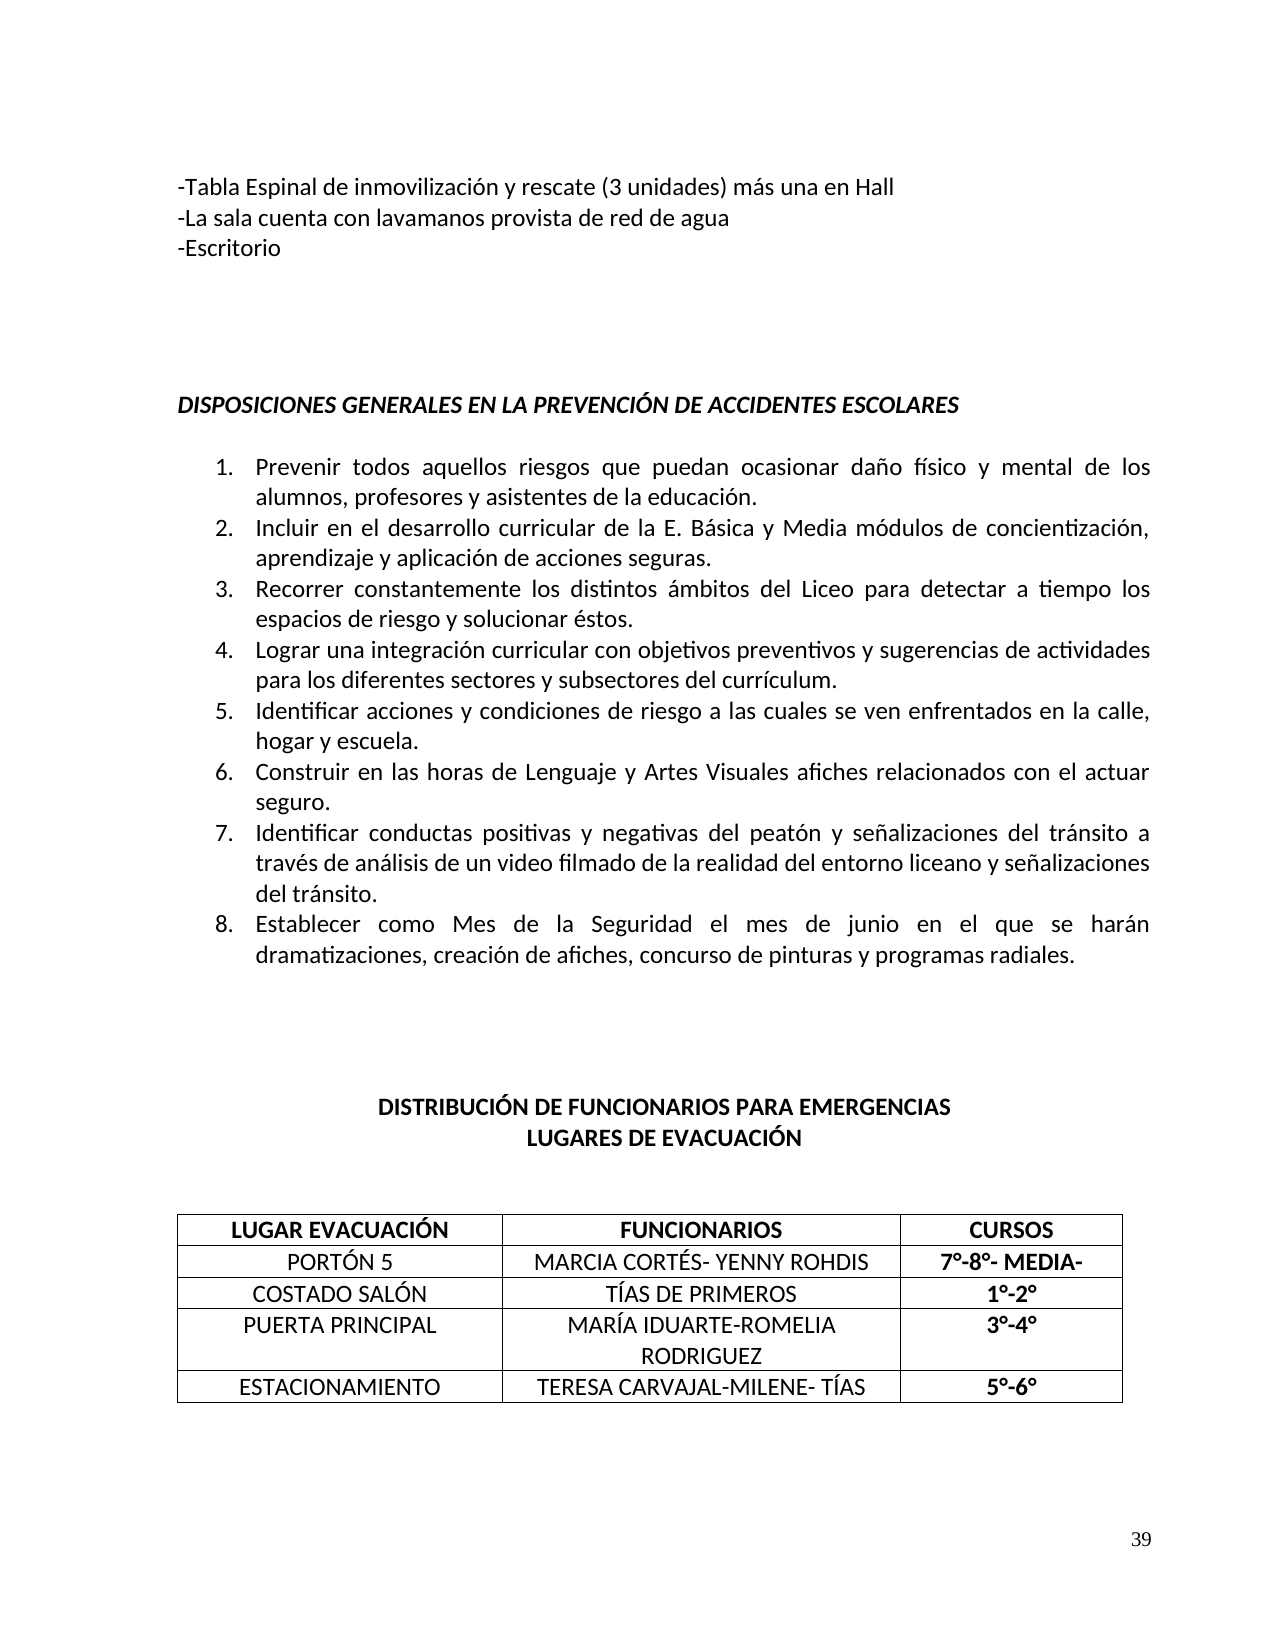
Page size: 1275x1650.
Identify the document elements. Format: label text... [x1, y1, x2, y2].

table_cell PORTÓN 5 [178, 1246, 502, 1277]
text DISTRIBUCIÓN DE FUNCIONARIOS PARA EMERGENCIAS [177, 1092, 1152, 1122]
table_cell ESTACIONAMIENTO [178, 1371, 502, 1402]
table_header CURSOS [901, 1215, 1122, 1245]
text DISPOSICIONES GENERALES EN LA PREVENCIÓN DE ACCIDENTES ESCOLARES [177, 389, 1152, 420]
table_cell MARÍA IDUARTE-ROMELIA RODRIGUEZ [503, 1309, 900, 1370]
text -Escritorio [177, 232, 1152, 263]
table_cell 7°-8°- MEDIA- [901, 1246, 1122, 1277]
list Construir en las horas de Lenguaje y Artes Visuales afiches relacionados con el actuar seguro. [215, 756, 1152, 817]
text LUGARES DE EVACUACIÓN [177, 1122, 1152, 1153]
table_cell TERESA CARVAJAL-MILENE- TÍAS [503, 1371, 900, 1402]
table_cell MARCIA CORTÉS- YENNY ROHDIS [503, 1246, 900, 1277]
table_cell 3°-4° [901, 1309, 1122, 1370]
table_cell PUERTA PRINCIPAL [178, 1309, 502, 1370]
list Lograr una integración curricular con objetivos preventivos y sugerencias de actividades para los diferentes sectores y subsectores del currículum. [215, 634, 1152, 695]
table_header FUNCIONARIOS [503, 1215, 900, 1245]
list Recorrer constantemente los distintos ámbitos del Liceo para detectar a tiempo los espacios de riesgo y solucionar éstos. [215, 573, 1152, 634]
list Establecer como Mes de la Seguridad el mes de junio en el que se harán dramatizaciones, creación de afiches, concurso de pinturas y programas radiales. [215, 908, 1152, 969]
table_header LUGAR EVACUACIÓN [178, 1215, 502, 1245]
table_cell 5°-6° [901, 1371, 1122, 1402]
list Identificar acciones y condiciones de riesgo a las cuales se ven enfrentados en la calle, hogar y escuela. [215, 695, 1152, 756]
table_cell COSTADO SALÓN [178, 1278, 502, 1308]
text -Tabla Espinal de inmovilización y rescate (3 unidades) más una en Hall [177, 171, 1152, 202]
table_cell TÍAS DE PRIMEROS [503, 1278, 900, 1308]
list Identificar conductas positivas y negativas del peatón y señalizaciones del tránsito a través de análisis de un video filmado de la realidad del entorno liceano y señalizaciones del tránsito. [215, 817, 1152, 908]
table_cell 1°-2° [901, 1278, 1122, 1308]
text -La sala cuenta con lavamanos provista de red de agua [177, 202, 1152, 232]
list Incluir en el desarrollo curricular de la E. Básica y Media módulos de concientización, aprendizaje y aplicación de acciones seguras. [215, 512, 1152, 573]
list Prevenir todos aquellos riesgos que puedan ocasionar daño físico y mental de los alumnos, profesores y asistentes de la educación. [215, 451, 1152, 512]
